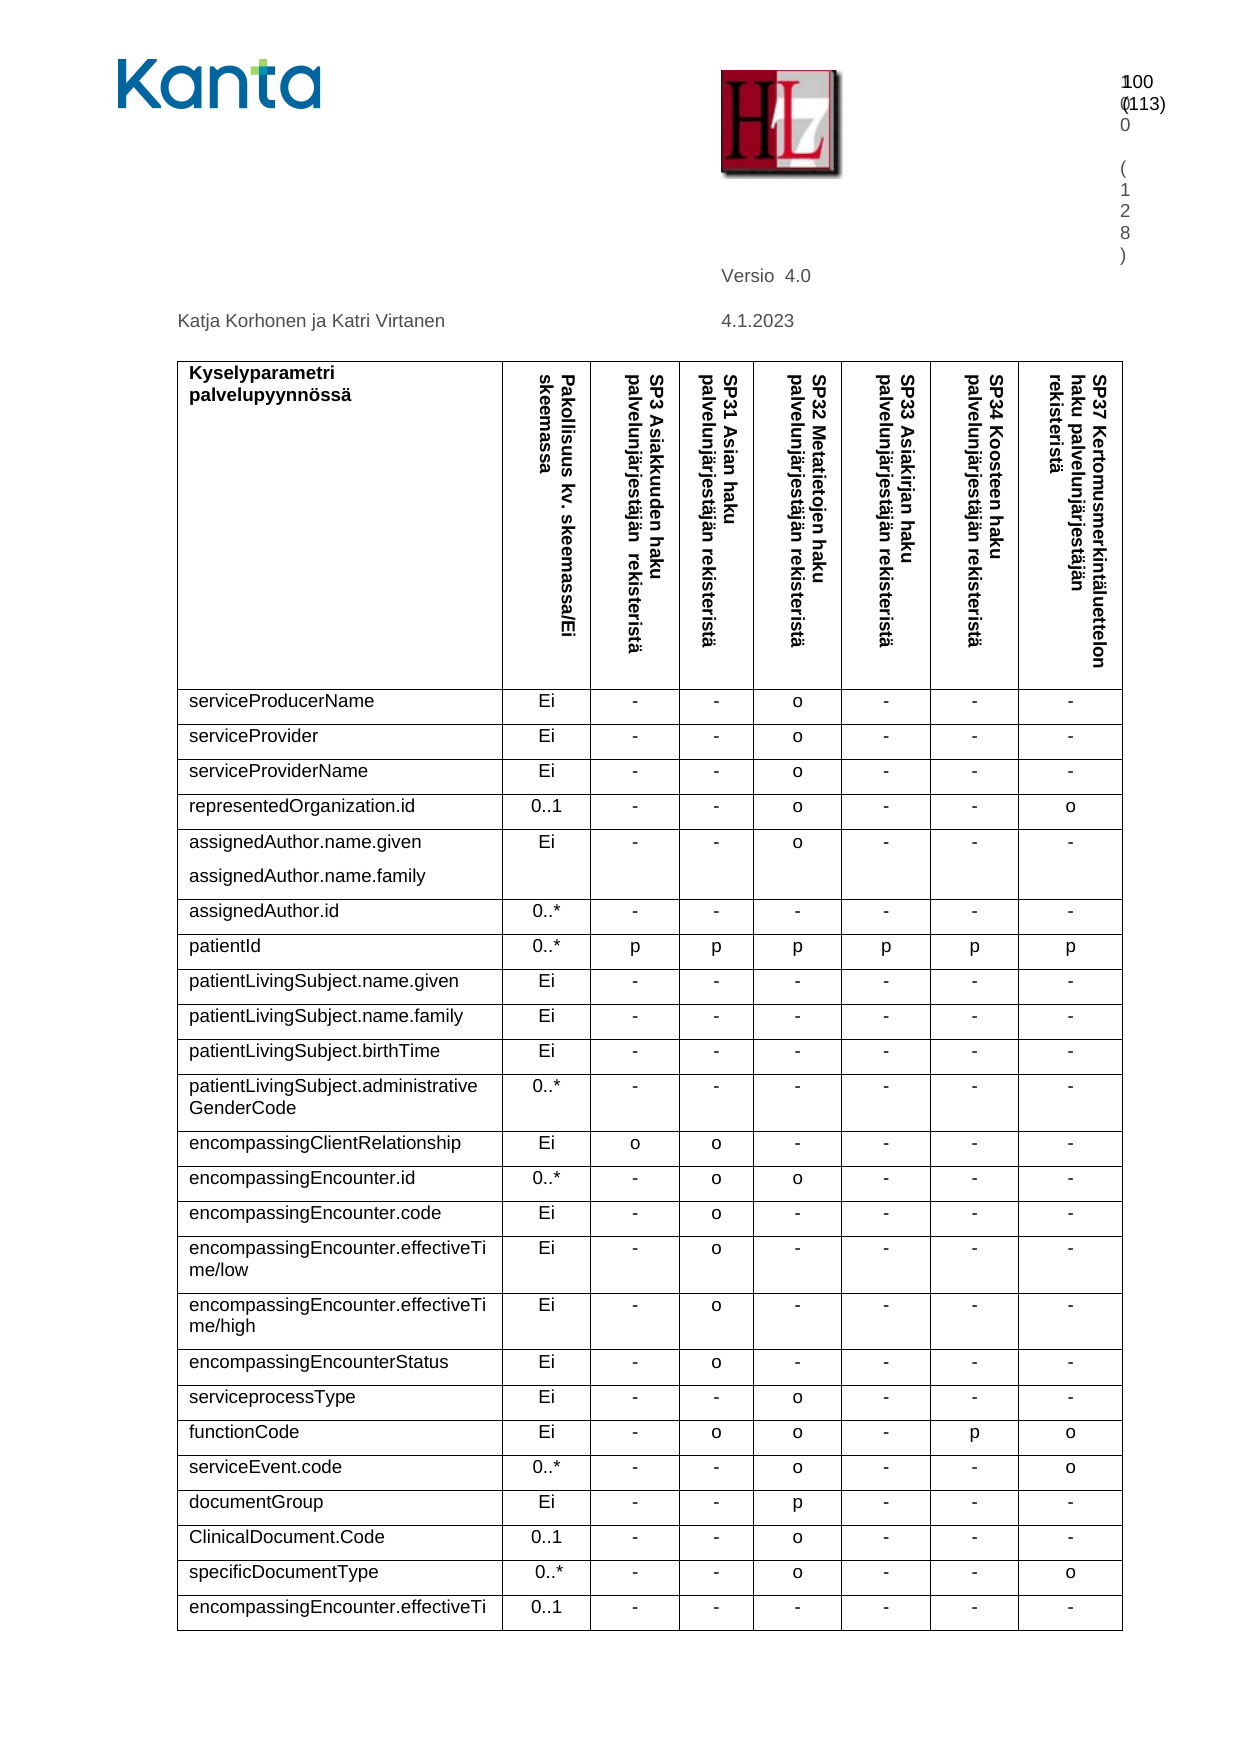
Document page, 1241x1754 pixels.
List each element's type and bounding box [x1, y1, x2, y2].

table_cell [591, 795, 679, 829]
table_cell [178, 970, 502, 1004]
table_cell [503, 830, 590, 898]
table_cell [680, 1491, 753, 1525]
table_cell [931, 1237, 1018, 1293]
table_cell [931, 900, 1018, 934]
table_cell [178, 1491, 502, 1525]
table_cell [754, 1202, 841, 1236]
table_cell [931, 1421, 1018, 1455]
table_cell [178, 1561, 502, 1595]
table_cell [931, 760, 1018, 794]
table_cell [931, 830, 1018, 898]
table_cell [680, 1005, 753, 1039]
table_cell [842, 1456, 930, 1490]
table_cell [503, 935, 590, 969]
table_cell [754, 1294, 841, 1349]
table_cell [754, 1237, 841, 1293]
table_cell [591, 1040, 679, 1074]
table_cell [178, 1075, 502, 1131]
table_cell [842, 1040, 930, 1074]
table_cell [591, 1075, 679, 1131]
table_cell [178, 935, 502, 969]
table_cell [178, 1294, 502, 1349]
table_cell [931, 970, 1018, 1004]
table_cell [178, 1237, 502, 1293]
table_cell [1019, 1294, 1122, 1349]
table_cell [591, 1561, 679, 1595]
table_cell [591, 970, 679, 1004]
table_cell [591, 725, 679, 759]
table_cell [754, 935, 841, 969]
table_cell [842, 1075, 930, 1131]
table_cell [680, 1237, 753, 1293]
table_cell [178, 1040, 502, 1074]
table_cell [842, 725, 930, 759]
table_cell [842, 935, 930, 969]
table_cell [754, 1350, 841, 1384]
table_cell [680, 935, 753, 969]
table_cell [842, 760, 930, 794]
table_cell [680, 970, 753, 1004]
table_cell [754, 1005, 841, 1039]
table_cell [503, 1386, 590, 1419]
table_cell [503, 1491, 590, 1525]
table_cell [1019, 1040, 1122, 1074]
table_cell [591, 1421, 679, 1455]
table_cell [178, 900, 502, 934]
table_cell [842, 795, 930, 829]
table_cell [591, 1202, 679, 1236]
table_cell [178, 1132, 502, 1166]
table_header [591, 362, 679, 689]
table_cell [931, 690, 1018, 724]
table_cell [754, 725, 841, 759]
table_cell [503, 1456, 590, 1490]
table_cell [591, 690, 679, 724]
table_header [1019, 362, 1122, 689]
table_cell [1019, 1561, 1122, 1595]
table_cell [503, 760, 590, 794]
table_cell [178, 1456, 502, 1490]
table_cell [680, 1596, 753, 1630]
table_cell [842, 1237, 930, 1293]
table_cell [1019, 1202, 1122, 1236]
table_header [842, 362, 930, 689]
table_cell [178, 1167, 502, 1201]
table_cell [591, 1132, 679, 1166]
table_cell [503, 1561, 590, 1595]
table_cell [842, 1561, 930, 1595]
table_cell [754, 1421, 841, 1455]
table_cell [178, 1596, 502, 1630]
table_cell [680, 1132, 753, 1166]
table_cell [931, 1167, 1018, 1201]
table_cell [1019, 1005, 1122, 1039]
picture [118, 59, 321, 109]
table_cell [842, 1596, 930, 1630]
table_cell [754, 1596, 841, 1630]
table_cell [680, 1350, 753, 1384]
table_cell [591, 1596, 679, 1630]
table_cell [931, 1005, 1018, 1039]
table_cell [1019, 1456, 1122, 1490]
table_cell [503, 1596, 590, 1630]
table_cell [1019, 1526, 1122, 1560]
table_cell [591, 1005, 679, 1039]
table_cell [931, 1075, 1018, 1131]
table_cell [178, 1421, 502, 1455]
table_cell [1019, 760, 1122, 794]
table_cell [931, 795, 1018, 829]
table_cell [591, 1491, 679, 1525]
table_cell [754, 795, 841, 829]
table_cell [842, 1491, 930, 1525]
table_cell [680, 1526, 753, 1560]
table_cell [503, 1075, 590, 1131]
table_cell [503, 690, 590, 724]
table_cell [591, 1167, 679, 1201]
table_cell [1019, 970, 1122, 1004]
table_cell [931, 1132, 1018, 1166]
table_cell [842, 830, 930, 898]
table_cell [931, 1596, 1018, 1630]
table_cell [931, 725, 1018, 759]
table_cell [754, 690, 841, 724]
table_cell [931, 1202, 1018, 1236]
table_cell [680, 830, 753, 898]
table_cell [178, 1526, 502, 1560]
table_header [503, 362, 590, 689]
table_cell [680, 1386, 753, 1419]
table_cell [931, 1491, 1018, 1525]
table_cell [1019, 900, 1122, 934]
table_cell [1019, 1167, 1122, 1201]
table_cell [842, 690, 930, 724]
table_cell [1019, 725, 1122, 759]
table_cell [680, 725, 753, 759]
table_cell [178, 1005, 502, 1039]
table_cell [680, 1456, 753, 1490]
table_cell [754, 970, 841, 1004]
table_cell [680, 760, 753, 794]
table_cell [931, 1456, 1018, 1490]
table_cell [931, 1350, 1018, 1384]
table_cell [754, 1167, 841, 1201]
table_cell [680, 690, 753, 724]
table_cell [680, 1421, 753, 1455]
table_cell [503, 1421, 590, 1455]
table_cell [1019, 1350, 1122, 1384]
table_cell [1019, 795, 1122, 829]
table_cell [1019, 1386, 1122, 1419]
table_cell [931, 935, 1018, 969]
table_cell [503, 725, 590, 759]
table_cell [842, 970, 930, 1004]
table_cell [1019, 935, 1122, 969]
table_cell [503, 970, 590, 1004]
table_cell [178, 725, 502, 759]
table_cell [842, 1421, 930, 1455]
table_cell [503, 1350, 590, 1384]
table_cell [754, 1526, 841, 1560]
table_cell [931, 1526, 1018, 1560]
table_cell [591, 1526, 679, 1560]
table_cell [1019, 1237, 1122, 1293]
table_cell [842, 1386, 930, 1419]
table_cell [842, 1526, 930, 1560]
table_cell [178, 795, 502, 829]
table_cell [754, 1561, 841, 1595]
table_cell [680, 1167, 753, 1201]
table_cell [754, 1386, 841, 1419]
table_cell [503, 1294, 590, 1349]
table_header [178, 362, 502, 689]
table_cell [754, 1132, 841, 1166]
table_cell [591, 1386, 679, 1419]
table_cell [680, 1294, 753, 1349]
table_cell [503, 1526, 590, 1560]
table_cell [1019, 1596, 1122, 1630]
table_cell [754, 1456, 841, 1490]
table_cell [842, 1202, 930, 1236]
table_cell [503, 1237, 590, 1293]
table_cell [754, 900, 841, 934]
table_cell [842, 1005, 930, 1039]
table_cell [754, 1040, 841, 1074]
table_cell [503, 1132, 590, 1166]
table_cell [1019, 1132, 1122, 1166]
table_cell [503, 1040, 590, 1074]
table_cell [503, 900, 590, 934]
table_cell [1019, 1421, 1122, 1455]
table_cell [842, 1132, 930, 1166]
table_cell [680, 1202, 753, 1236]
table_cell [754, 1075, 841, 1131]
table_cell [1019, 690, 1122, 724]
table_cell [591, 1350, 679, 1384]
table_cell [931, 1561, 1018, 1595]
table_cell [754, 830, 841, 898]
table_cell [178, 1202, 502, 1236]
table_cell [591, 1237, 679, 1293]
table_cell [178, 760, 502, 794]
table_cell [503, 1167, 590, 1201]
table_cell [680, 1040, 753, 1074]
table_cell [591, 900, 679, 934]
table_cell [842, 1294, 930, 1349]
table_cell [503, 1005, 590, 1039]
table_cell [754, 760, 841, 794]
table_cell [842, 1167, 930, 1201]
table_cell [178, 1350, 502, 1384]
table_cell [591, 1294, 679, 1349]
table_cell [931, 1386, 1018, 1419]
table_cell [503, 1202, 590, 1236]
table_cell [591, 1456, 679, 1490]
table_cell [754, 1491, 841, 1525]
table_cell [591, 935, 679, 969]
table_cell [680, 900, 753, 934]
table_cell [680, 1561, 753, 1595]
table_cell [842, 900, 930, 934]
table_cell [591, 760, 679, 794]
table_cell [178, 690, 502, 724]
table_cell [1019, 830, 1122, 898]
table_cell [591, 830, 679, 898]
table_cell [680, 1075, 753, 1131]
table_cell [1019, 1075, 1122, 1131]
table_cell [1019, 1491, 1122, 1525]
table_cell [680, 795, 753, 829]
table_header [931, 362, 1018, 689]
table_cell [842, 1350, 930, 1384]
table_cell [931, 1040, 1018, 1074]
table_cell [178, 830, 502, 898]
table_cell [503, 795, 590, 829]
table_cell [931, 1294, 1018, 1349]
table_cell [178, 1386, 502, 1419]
picture [721, 70, 844, 179]
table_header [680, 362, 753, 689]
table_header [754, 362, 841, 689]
